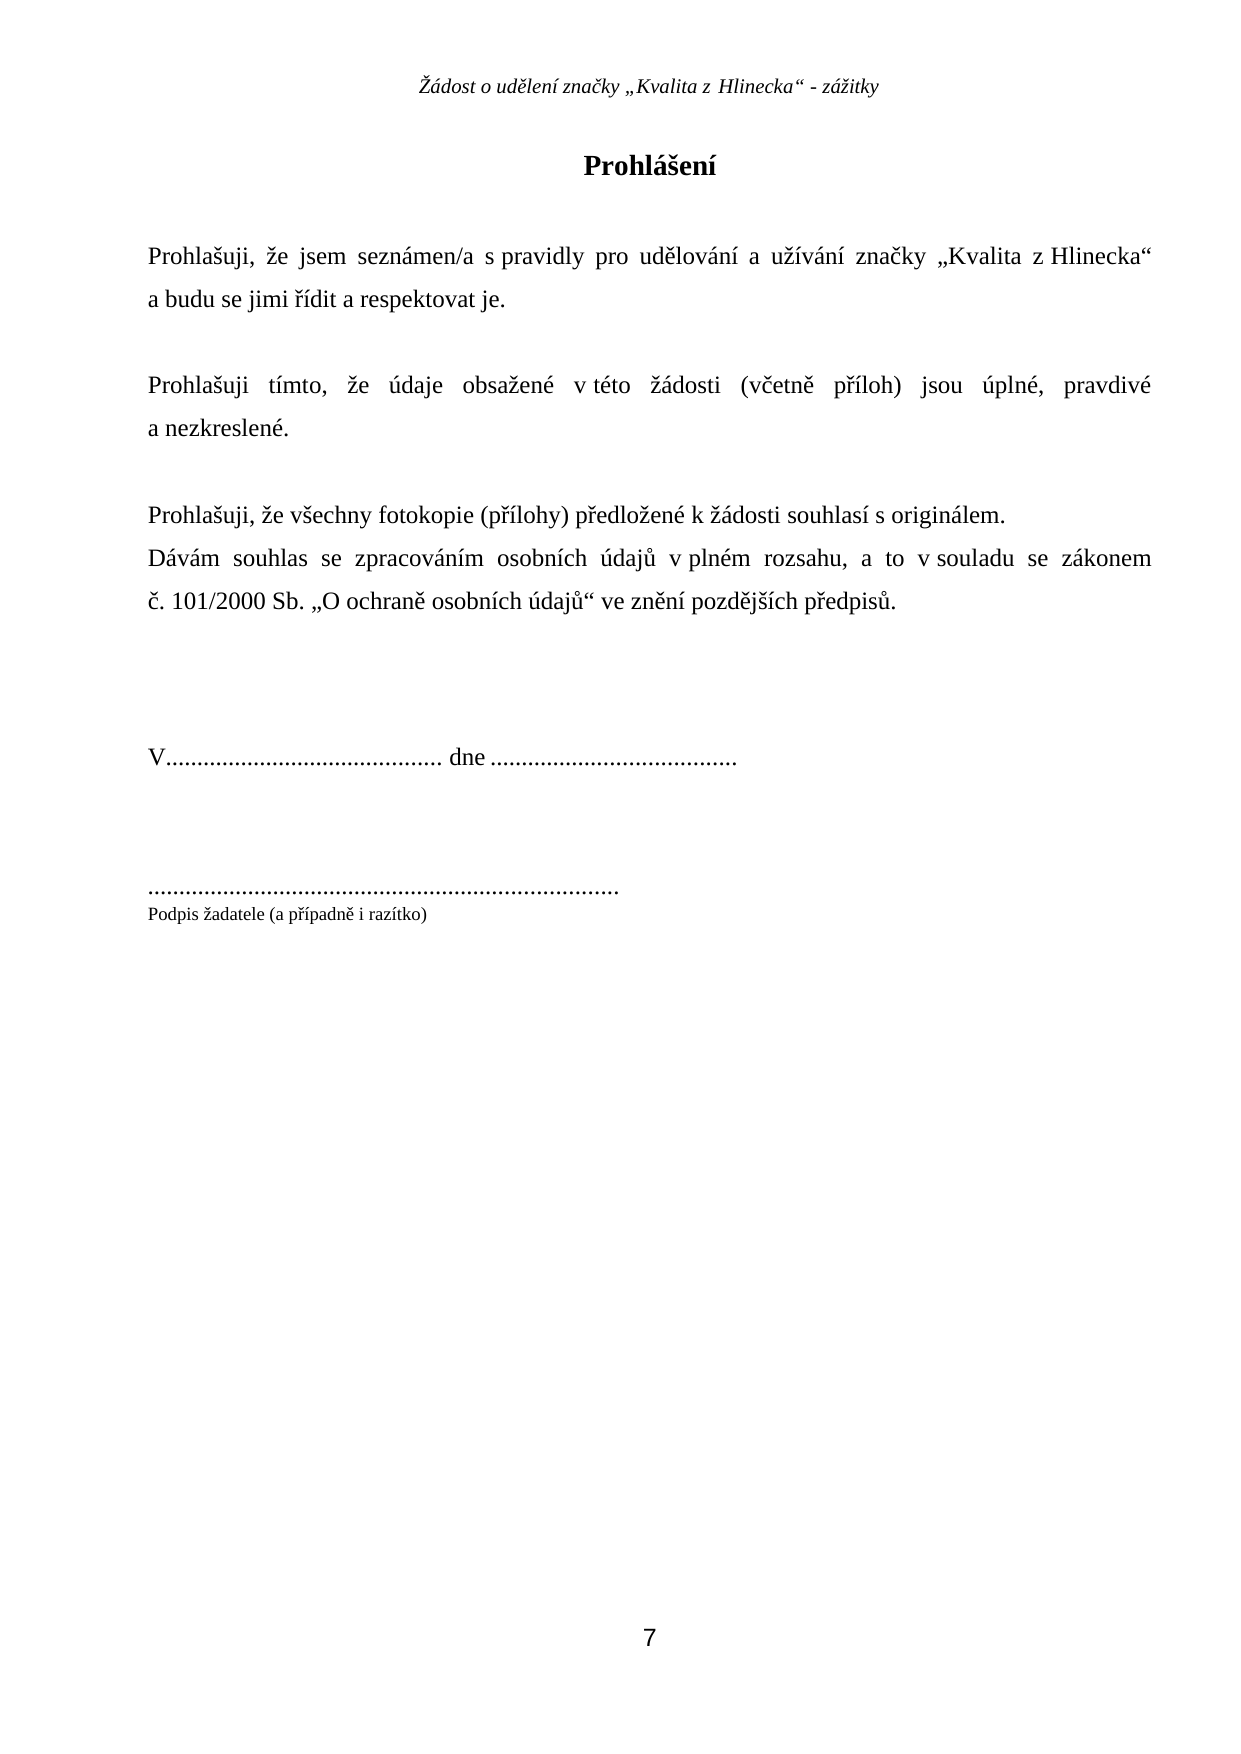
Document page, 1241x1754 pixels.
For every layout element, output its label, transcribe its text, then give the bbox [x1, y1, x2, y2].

text Dávám souhlas se zpracováním osobních údajů v plném rozsahu, a to v souladu se zákonem č. 101/2000 Sb. „O ochraně osobních údajů“ ve znění pozdějších předpisů. [148, 543, 1152, 615]
text V dne [148, 742, 1152, 771]
text Prohlašuji, že všechny fotokopie (přílohy) předložené k žádosti souhlasí s originálem. [148, 500, 1152, 528]
text Prohlašuji, že jsem seznámen/a s pravidly pro udělování a užívání značky „Kvalita z Hlinecka“ a budu se jimi řídit a respektovat je. [148, 241, 1152, 313]
text Prohlášení [148, 148, 1152, 181]
text Podpis žadatele (a případně i razítko) [148, 900, 1152, 925]
text Prohlašuji tímto, že údaje obsažené v této žádosti (včetně příloh) jsou úplné, pravdivé a nezkreslené. [148, 370, 1152, 442]
